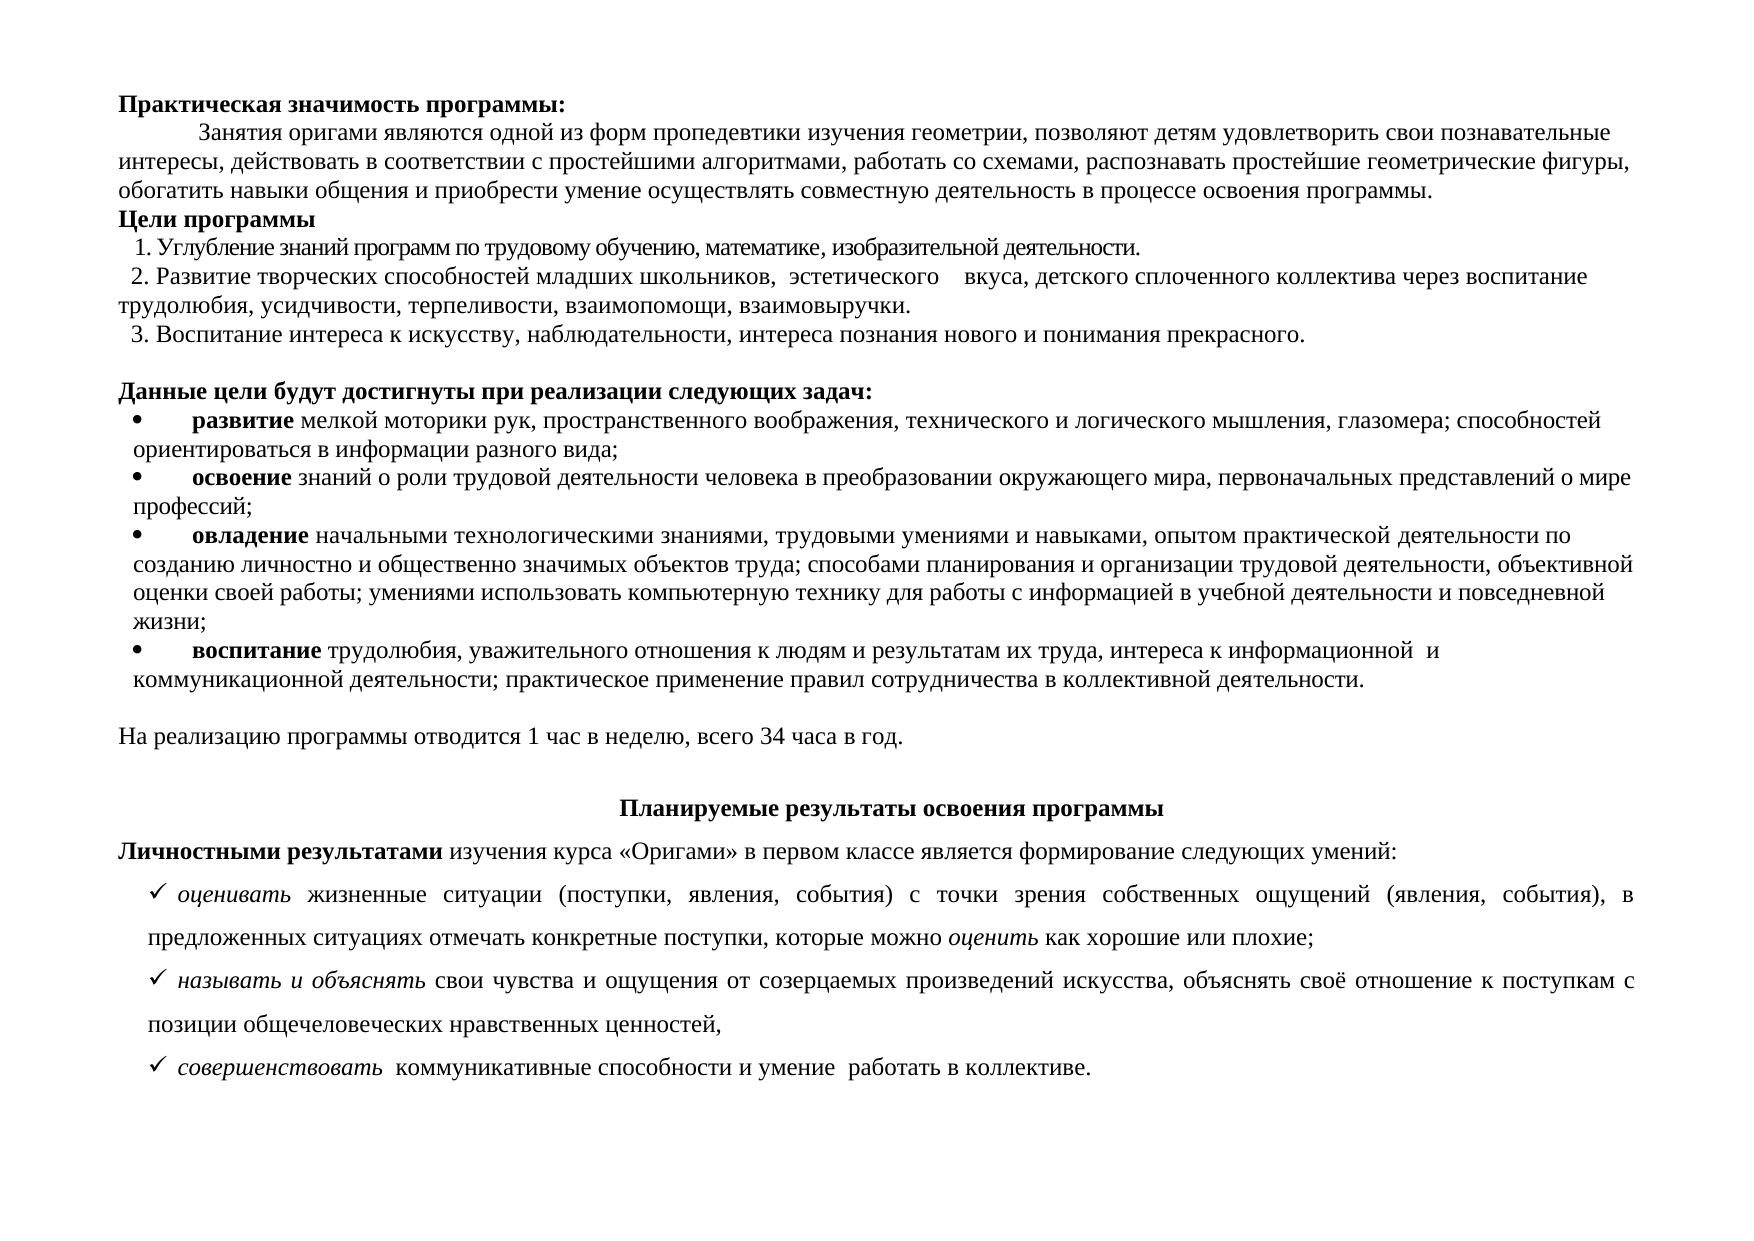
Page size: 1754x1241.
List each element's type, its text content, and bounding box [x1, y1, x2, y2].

text 2. Развитие творческих способностей младших школьников, эстетического вкуса, детского сплоченного коллектива через воспитание трудолюбия, усидчивости, терпеливости, взаимопомощи, взаимовыручки. [118, 261, 1636, 319]
text Цели программы [118, 204, 1636, 232]
list развитие мелкой моторики рук, пространственного воображения, технического и логического мышления, глазомера; способностей ориентироваться в информации разного вида; [133, 405, 1636, 462]
text Данные цели будут достигнуты при реализации следующих задач: [118, 376, 1636, 405]
list оценивать жизненные ситуации (поступки, явления, события) с точки зрения собственных ощущений (явления, события), в предложенных ситуациях отмечать конкретные поступки, которые можно оценить как хорошие или плохие; [148, 879, 1636, 951]
list освоение знаний о роли трудовой деятельности человека в преобразовании окружающего мира, первоначальных представлений о мире профессий; [133, 462, 1636, 520]
text Занятия оригами являются одной из форм пропедевтики изучения геометрии, позволяют детям удовлетворить свои познавательные интересы, действовать в соответствии с простейшими алгоритмами, работать со схемами, распознавать простейшие геометрические фигуры, обогатить навыки общения и приобрести умение осуществлять совместную деятельность в процессе освоения программы. [118, 117, 1636, 204]
list называть и объяснять свои чувства и ощущения от созерцаемых произведений искусства, объяснять своё отношение к поступкам с позиции общечеловеческих нравственных ценностей, [148, 966, 1636, 1037]
text Планируемые результаты освоения программы [148, 793, 1636, 822]
text Практическая значимость программы: [118, 89, 1636, 117]
list воспитание трудолюбия, уважительного отношения к людям и результатам их труда, интереса к информационной и коммуникационной деятельности; практическое применение правил сотрудничества в коллективной деятельности. [133, 635, 1636, 692]
list совершенствовать коммуникативные способности и умение работать в коллективе. [148, 1052, 1636, 1081]
text На реализацию программы отводится 1 час в неделю, всего 34 часа в год. [118, 721, 1636, 750]
list овладение начальными технологическими знаниями, трудовыми умениями и навыками, опытом практической деятельности по созданию личностно и общественно значимых объектов труда; способами планирования и организации трудовой деятельности, объективной оценки своей работы; умениями использовать компьютерную технику для работы с информацией в учебной деятельности и повседневной жизни; [133, 520, 1636, 635]
text 1. Углубление знаний программ по трудовому обучению, математике, изобразительной деятельности. [118, 232, 1636, 261]
text Личностными результатами изучения курса «Оригами» в первом классе является формирование следующих умений: [118, 836, 1636, 865]
text 3. Воспитание интереса к искусству, наблюдательности, интереса познания нового и понимания прекрасного. [118, 319, 1636, 347]
